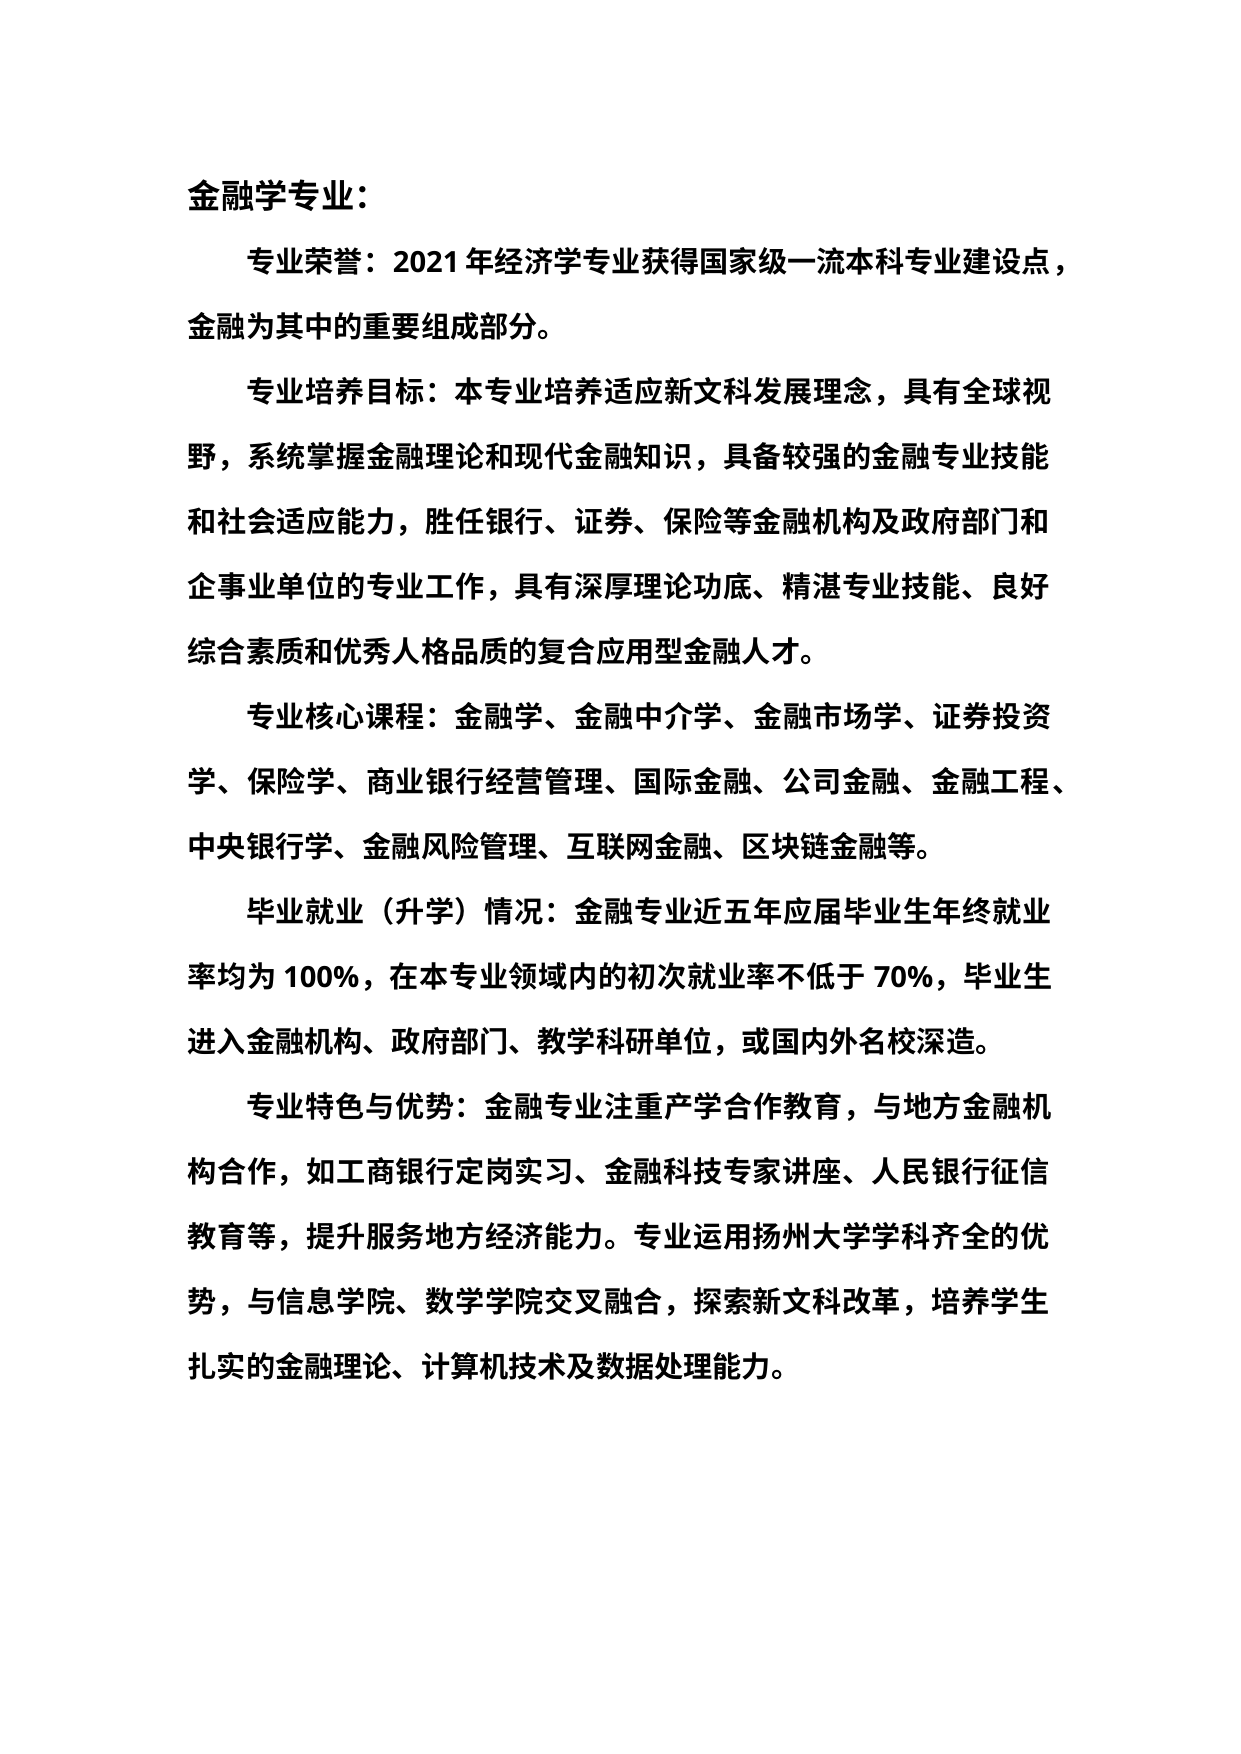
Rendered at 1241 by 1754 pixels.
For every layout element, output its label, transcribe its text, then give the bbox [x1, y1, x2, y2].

text 金融学专业： [187, 162, 1053, 227]
text 毕业就业（升学）情况：金融专业近五年应届毕业生年终就业率均为100%，在本专业领域内的初次就业率不低于70%，毕业生进入金融机构、政府部门、教学科研单位，或国内外名校深造。 [187, 877, 1053, 1072]
text 专业特色与优势：金融专业注重产学合作教育，与地方金融机构合作，如工商银行定岗实习、金融科技专家讲座、人民银行征信教育等，提升服务地方经济能力。专业运用扬州大学学科齐全的优势，与信息学院、数学学院交叉融合，探索新文科改革，培养学生扎实的金融理论、计算机技术及数据处理能力。 [187, 1072, 1053, 1397]
text 专业荣誉：2021年经济学专业获得国家级一流本科专业建设点，金融为其中的重要组成部分。 [187, 227, 1053, 357]
text 专业培养目标：本专业培养适应新文科发展理念，具有全球视野，系统掌握金融理论和现代金融知识，具备较强的金融专业技能和社会适应能力，胜任银行、证券、保险等金融机构及政府部门和企事业单位的专业工作，具有深厚理论功底、精湛专业技能、良好综合素质和优秀人格品质的复合应用型金融人才。 [187, 357, 1053, 682]
text 专业核心课程：金融学、金融中介学、金融市场学、证券投资学、保险学、商业银行经营管理、国际金融、公司金融、金融工程、中央银行学、金融风险管理、互联网金融、区块链金融等。 [187, 682, 1053, 877]
